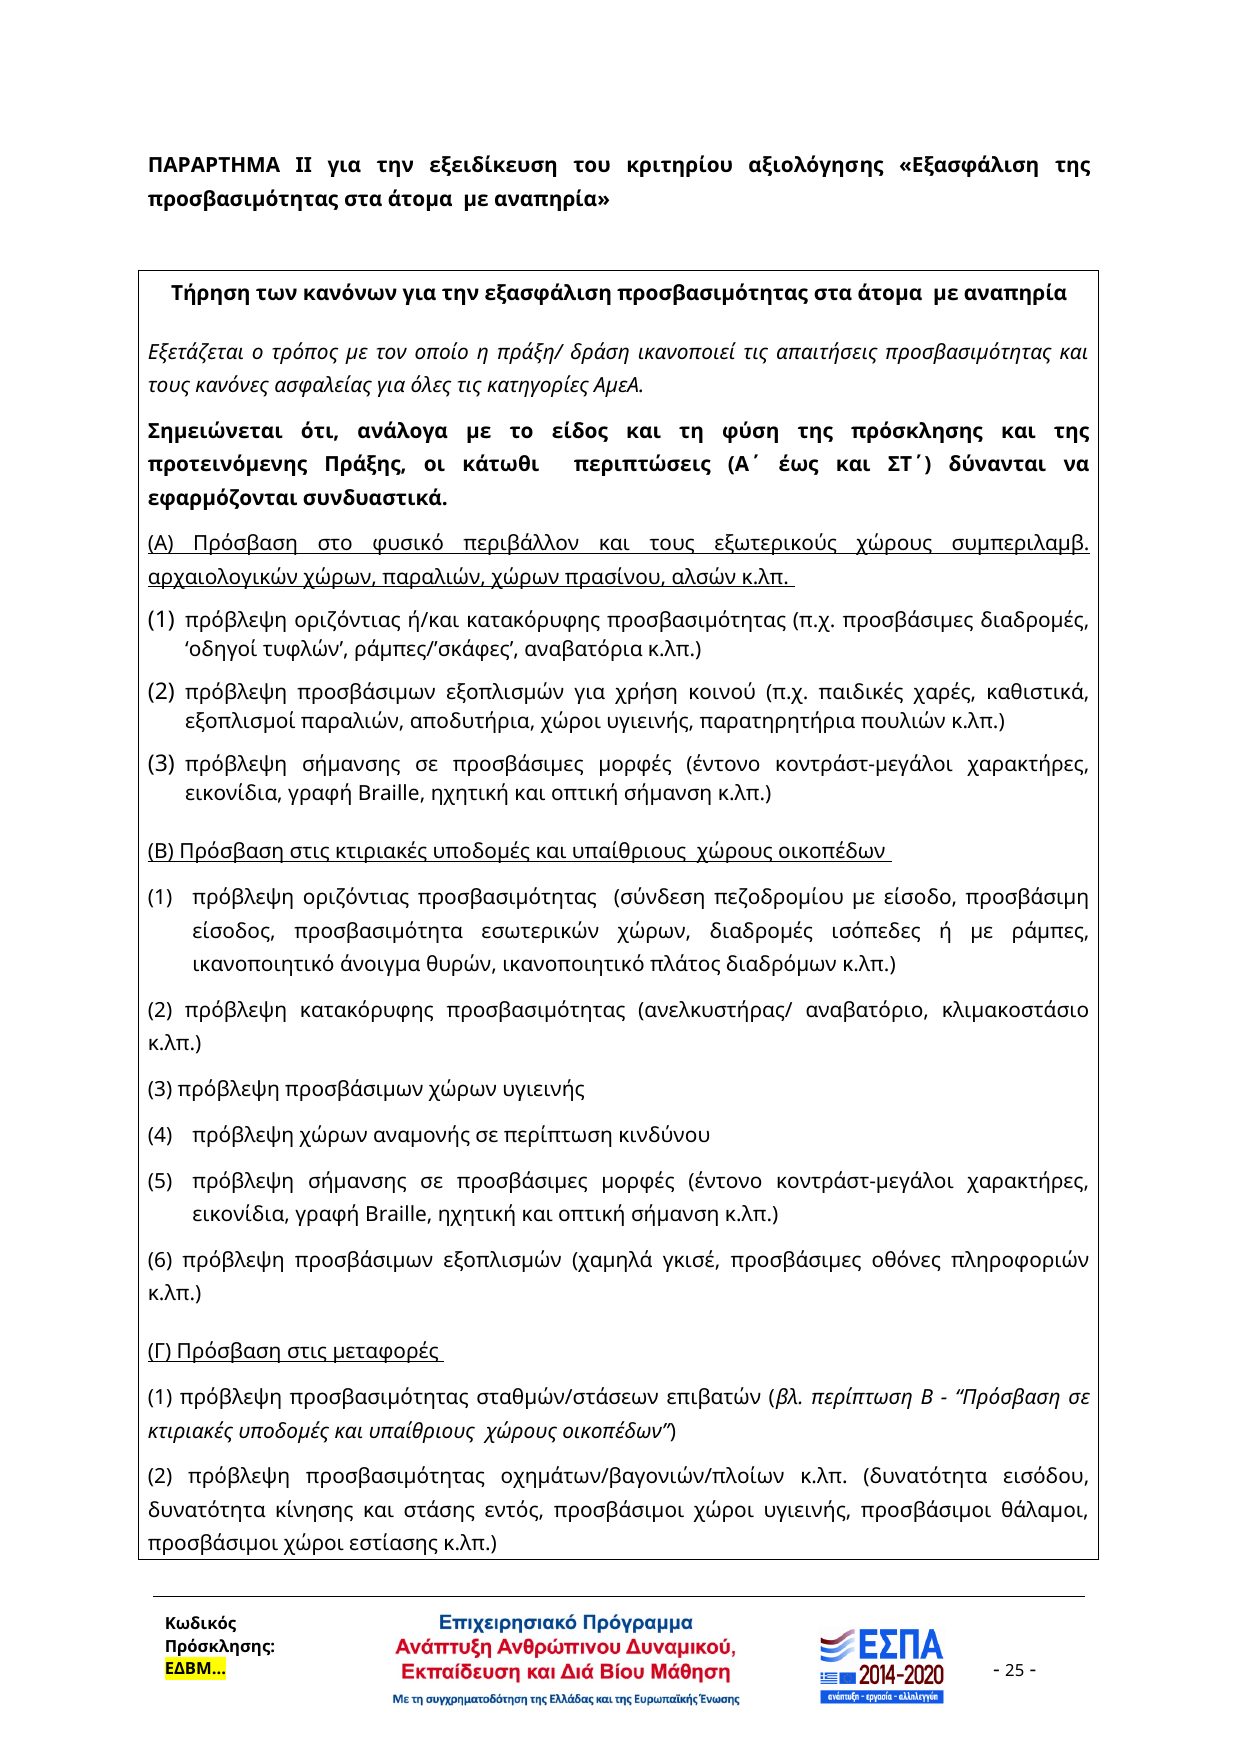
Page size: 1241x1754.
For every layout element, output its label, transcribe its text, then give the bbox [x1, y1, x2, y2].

text (Β) Πρόσβαση στις κτιριακές υποδομές και υπαίθριους χώρους οικοπέδων [139, 829, 1098, 865]
text (2) πρόβλεψη κατακόρυφης προσβασιμότητας (ανελκυστήρας/ αναβατόριο, κλιμακοστάσιο κ.λπ.) [139, 987, 1098, 1057]
text (5) πρόβλεψη σήμανσης σε προσβάσιμες μορφές (έντονο κοντράστ-μεγάλοι χαρακτήρες, εικονίδια, γραφή Braille, ηχητική και οπτική σήμανση κ.λπ.) [139, 1158, 1098, 1228]
picture [817, 1627, 946, 1705]
text Σημειώνεται ότι, ανάλογα με το είδος και τη φύση της πρόσκλησης και της προτεινόμενης Πράξης, οι κάτωθι περιπτώσεις (Α΄ έως και ΣΤ΄) δύνανται να εφαρμόζονται συνδυαστικά. [139, 408, 1098, 511]
list πρόβλεψη σήμανσης σε προσβάσιμες μορφές (έντονο κοντράστ-μεγάλοι χαρακτήρες, εικονίδια, γραφή Braille, ηχητική και οπτική σήμανση κ.λπ.) [139, 744, 1098, 807]
text (6) πρόβλεψη προσβάσιμων εξοπλισμών (χαμηλά γκισέ, προσβάσιμες οθόνες πληροφοριών κ.λπ.) [139, 1237, 1098, 1307]
text (Α) Πρόσβαση στο φυσικό περιβάλλον και τους εξωτερικούς χώρους συμπεριλαμβ. αρχαιολογικών χώρων, παραλιών, χώρων πρασίνου, αλσών κ.λπ. [139, 520, 1098, 590]
text (3) πρόβλεψη προσβάσιμων χώρων υγιεινής [139, 1066, 1098, 1103]
text Τήρηση των κανόνων για την εξασφάλιση προσβασιμότητας στα άτομα με αναπηρία [139, 271, 1098, 307]
list πρόβλεψη οριζόντιας ή/και κατακόρυφης προσβασιμότητας (π.χ. προσβάσιμες διαδρομές, ‘οδηγοί τυφλών’, ράμπες/’σκάφες’, αναβατόρια κ.λπ.) [139, 599, 1098, 662]
text (4) πρόβλεψη χώρων αναμονής σε περίπτωση κινδύνου [139, 1112, 1098, 1148]
text (1) πρόβλεψη οριζόντιας προσβασιμότητας (σύνδεση πεζοδρομίου με είσοδο, προσβάσιμη είσοδος, προσβασιμότητα εσωτερικών χώρων, διαδρομές ισόπεδες ή με ράμπες, ικανοποιητικό άνοιγμα θυρών, ικανοποιητικό πλάτος διαδρόμων κ.λπ.) [139, 874, 1098, 978]
text Εξετάζεται ο τρόπος με τον οποίο η πράξη/ δράση ικανοποιεί τις απαιτήσεις προσβασιμότητας και τους κανόνες ασφαλείας για όλες τις κατηγορίες ΑμεΑ. [139, 329, 1098, 398]
text (1) πρόβλεψη προσβασιμότητας σταθμών/στάσεων επιβατών (βλ. περίπτωση Β - “Πρόσβαση σε κτιριακές υποδομές και υπαίθριους χώρους οικοπέδων”) [139, 1374, 1098, 1444]
text (2) πρόβλεψη προσβασιμότητας οχημάτων/βαγονιών/πλοίων κ.λπ. (δυνατότητα εισόδου, δυνατότητα κίνησης και στάσης εντός, προσβάσιμοι χώροι υγιεινής, προσβάσιμοι θάλαμοι, προσβάσιμοι χώροι εστίασης κ.λπ.) [139, 1454, 1098, 1559]
text ΠΑΡΑΡΤΗΜΑ ΙΙ για την εξειδίκευση του κριτηρίου αξιολόγησης «Εξασφάλιση της προσβασιμότητας στα άτομα με αναπηρία» [148, 145, 1090, 212]
text (Γ) Πρόσβαση στις μεταφορές [139, 1329, 1098, 1365]
list πρόβλεψη προσβάσιμων εξοπλισμών για χρήση κοινού (π.χ. παιδικές χαρές, καθιστικά, εξοπλισμοί παραλιών, αποδυτήρια, χώροι υγιεινής, παρατηρητήρια πουλιών κ.λπ.) [139, 672, 1098, 734]
picture [378, 1598, 754, 1721]
